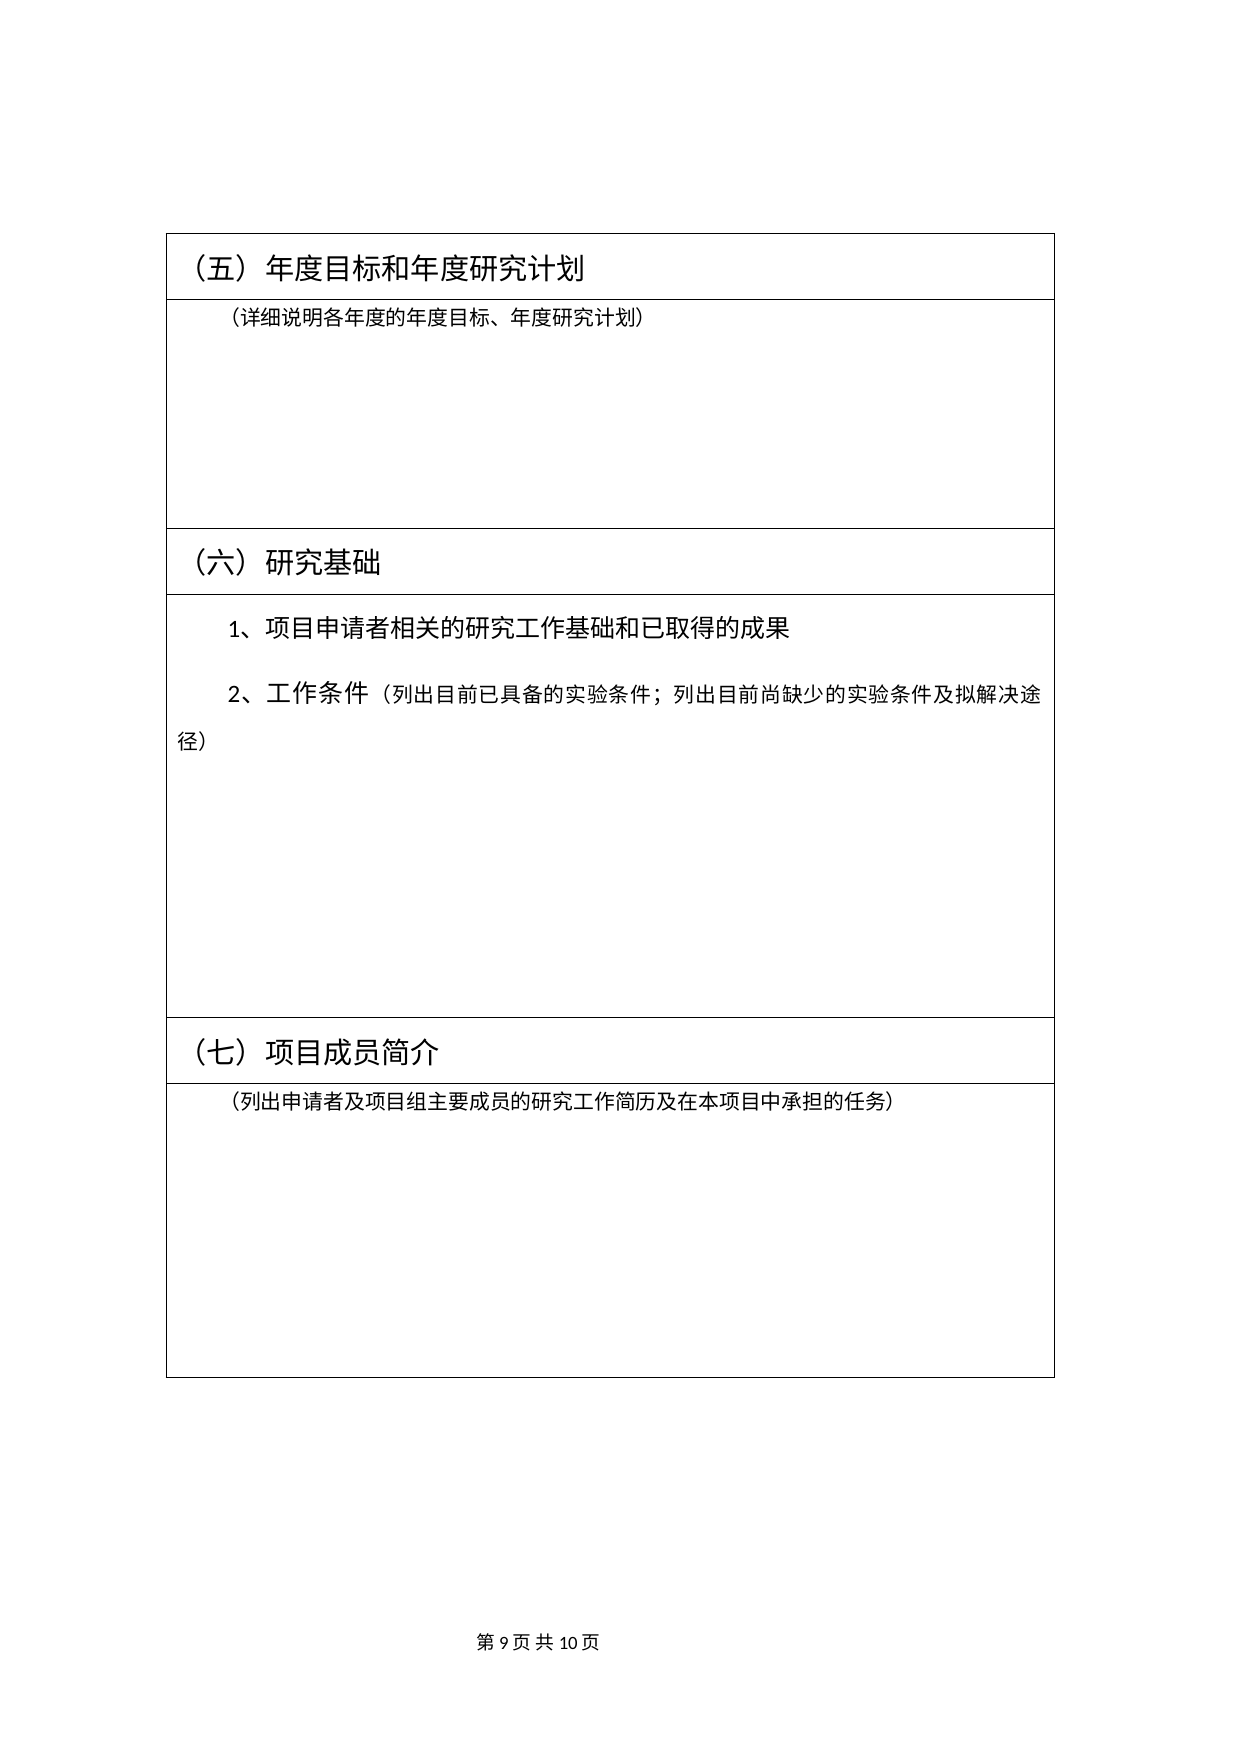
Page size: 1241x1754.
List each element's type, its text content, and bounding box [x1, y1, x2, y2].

table_cell （六）研究基础 [167, 529, 1054, 593]
table_cell （七）项目成员简介 [167, 1018, 1054, 1083]
table_cell （详细说明各年度的年度目标、年度研究计划） [167, 300, 1054, 527]
table_cell （列出申请者及项目组主要成员的研究工作简历及在本项目中承担的任务） [167, 1084, 1054, 1377]
table_cell 1、项目申请者相关的研究工作基础和已取得的成果 2、工作条件（列出目前已具备的实验条件；列出目前尚缺少的实验条件及拟解决途径） [167, 595, 1054, 1017]
table_cell （五）年度目标和年度研究计划 [167, 234, 1054, 299]
